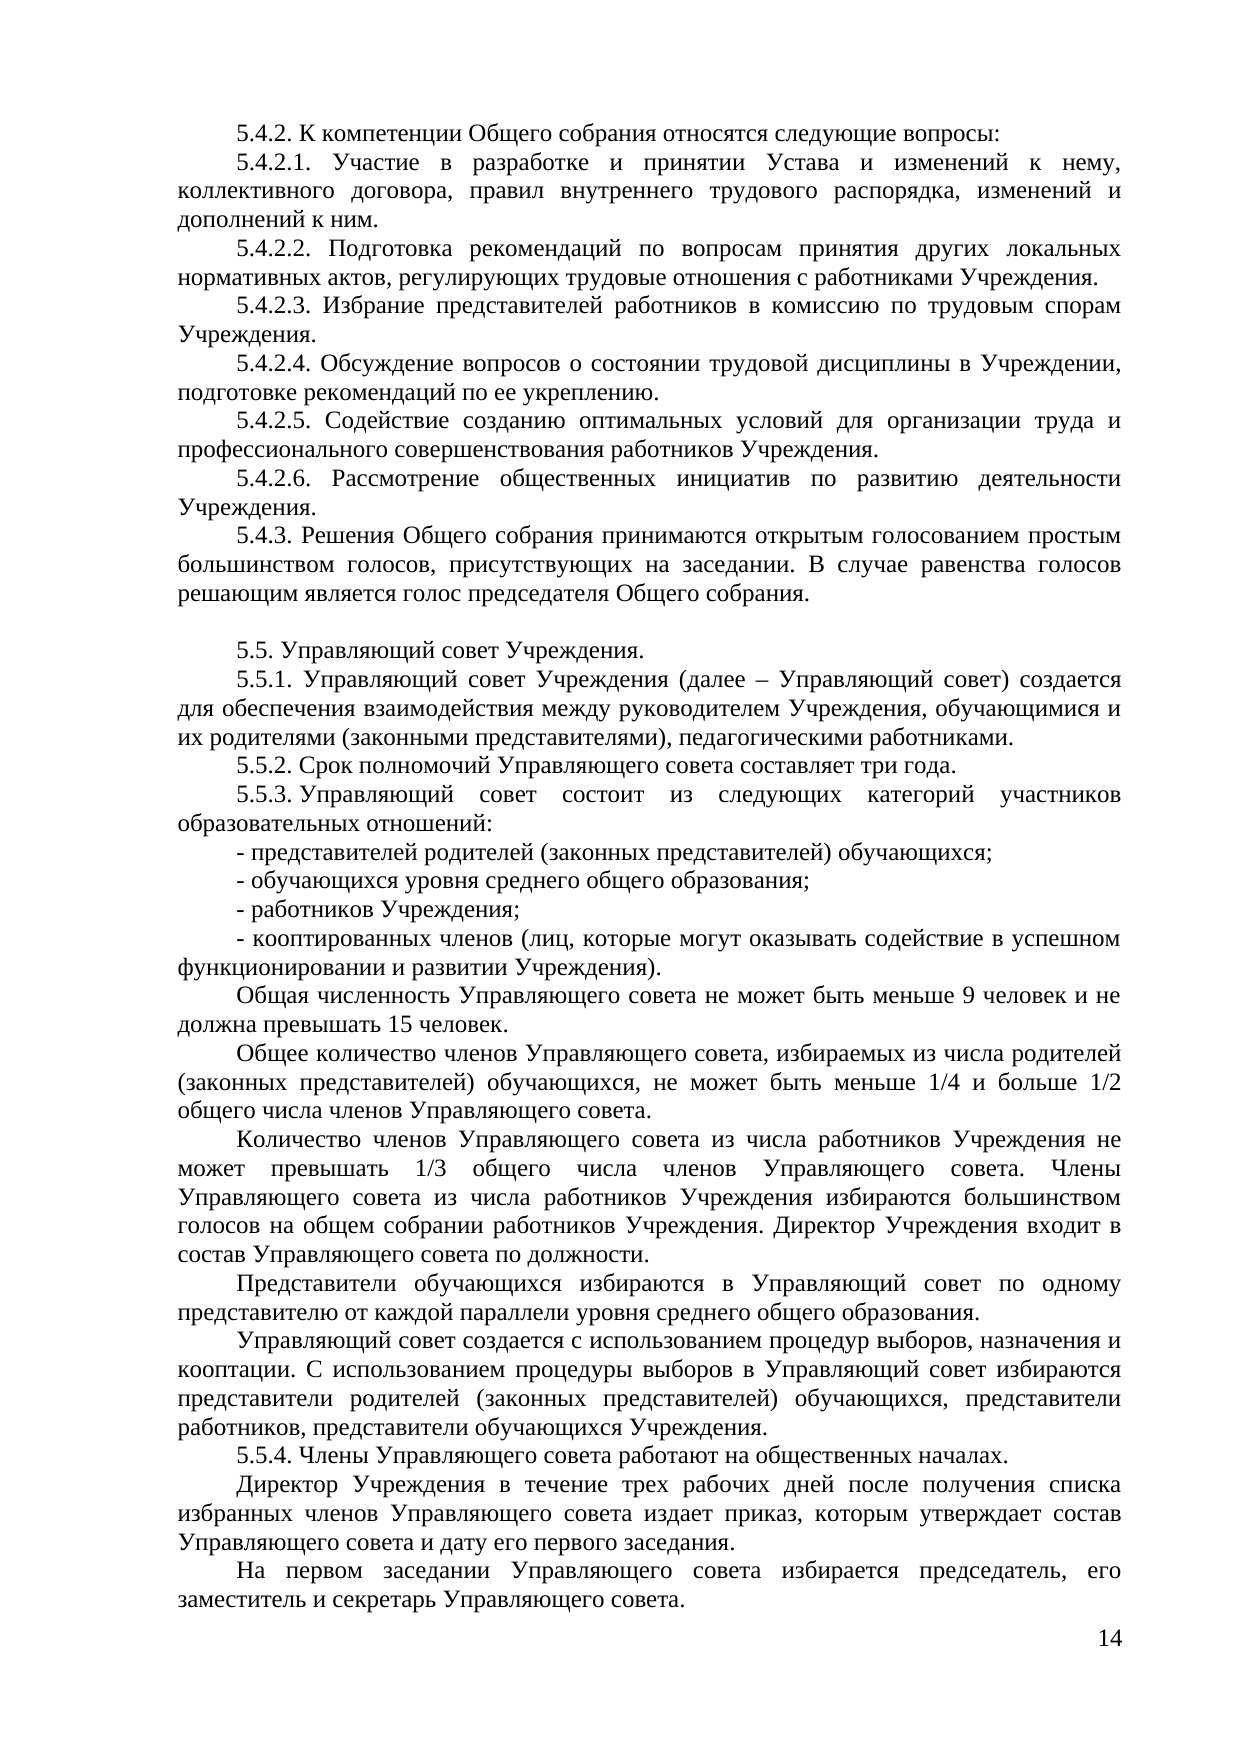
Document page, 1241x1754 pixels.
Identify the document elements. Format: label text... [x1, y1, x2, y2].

text 5.4.3. Решения Общего собрания принимаются открытым голосованием простым большинством голосов, присутствующих на заседании. В случае равенства голосов решающим является голос председателя Общего собрания. [177, 521, 1122, 607]
text 5.5.1. Управляющий совет Учреждения (далее – Управляющий совет) создается для обеспечения взаимодействия между руководителем Учреждения, обучающимися и их родителями (законными представителями), педагогическими работниками. [177, 664, 1122, 751]
text 5.4.2.4. Обсуждение вопросов о состоянии трудовой дисциплины в Учреждении, подготовке рекомендаций по ее укреплению. [177, 348, 1122, 406]
text 5.4.2. К компетенции Общего собрания относятся следующие вопросы: [177, 118, 1122, 147]
text 5.4.2.2. Подготовка рекомендаций по вопросам принятия других локальных нормативных актов, регулирующих трудовые отношения с работниками Учреждения. [177, 233, 1122, 291]
text - представителей родителей (законных представителей) обучающихся; [177, 837, 1122, 866]
text - кооптированных членов (лиц, которые могут оказывать содействие в успешном функционировании и развитии Учреждения). [177, 923, 1122, 981]
text 5.5. Управляющий совет Учреждения. [177, 636, 1122, 664]
text Управляющий совет создается с использованием процедур выборов, назначения и кооптации. С использованием процедуры выборов в Управляющий совет избираются представители родителей (законных представителей) обучающихся, представители работников, представители обучающихся Учреждения. [177, 1326, 1122, 1441]
text 5.4.2.5. Содействие созданию оптимальных условий для организации труда и профессионального совершенствования работников Учреждения. [177, 406, 1122, 463]
text - обучающихся уровня среднего общего образования; [177, 866, 1122, 894]
text 5.5.3. Управляющий совет состоит из следующих категорий участников образовательных отношений: [177, 779, 1122, 837]
text На первом заседании Управляющего совета избирается председатель, его заместитель и секретарь Управляющего совета. [177, 1556, 1122, 1613]
text 5.5.4. Члены Управляющего совета работают на общественных началах. [177, 1441, 1122, 1469]
text Общая численность Управляющего совета не может быть меньше 9 человек и не должна превышать 15 человек. [177, 981, 1122, 1038]
text Количество членов Управляющего совета из числа работников Учреждения не может превышать 1/3 общего числа членов Управляющего совета. Члены Управляющего совета из числа работников Учреждения избираются большинством голосов на общем собрании работников Учреждения. Директор Учреждения входит в состав Управляющего совета по должности. [177, 1124, 1122, 1268]
text Представители обучающихся избираются в Управляющий совет по одному представителю от каждой параллели уровня среднего общего образования. [177, 1268, 1122, 1326]
text - работников Учреждения; [177, 894, 1122, 923]
text 5.4.2.6. Рассмотрение общественных инициатив по развитию деятельности Учреждения. [177, 463, 1122, 521]
text Общее количество членов Управляющего совета, избираемых из числа родителей (законных представителей) обучающихся, не может быть меньше 1/4 и больше 1/2 общего числа членов Управляющего совета. [177, 1038, 1122, 1124]
text 5.4.2.1. Участие в разработке и принятии Устава и изменений к нему, коллективного договора, правил внутреннего трудового распорядка, изменений и дополнений к ним. [177, 147, 1122, 233]
text 5.4.2.3. Избрание представителей работников в комиссию по трудовым спорам Учреждения. [177, 291, 1122, 348]
text 5.5.2. Срок полномочий Управляющего совета составляет три года. [177, 751, 1122, 779]
text Директор Учреждения в течение трех рабочих дней после получения списка избранных членов Управляющего совета издает приказ, которым утверждает состав Управляющего совета и дату его первого заседания. [177, 1469, 1122, 1556]
